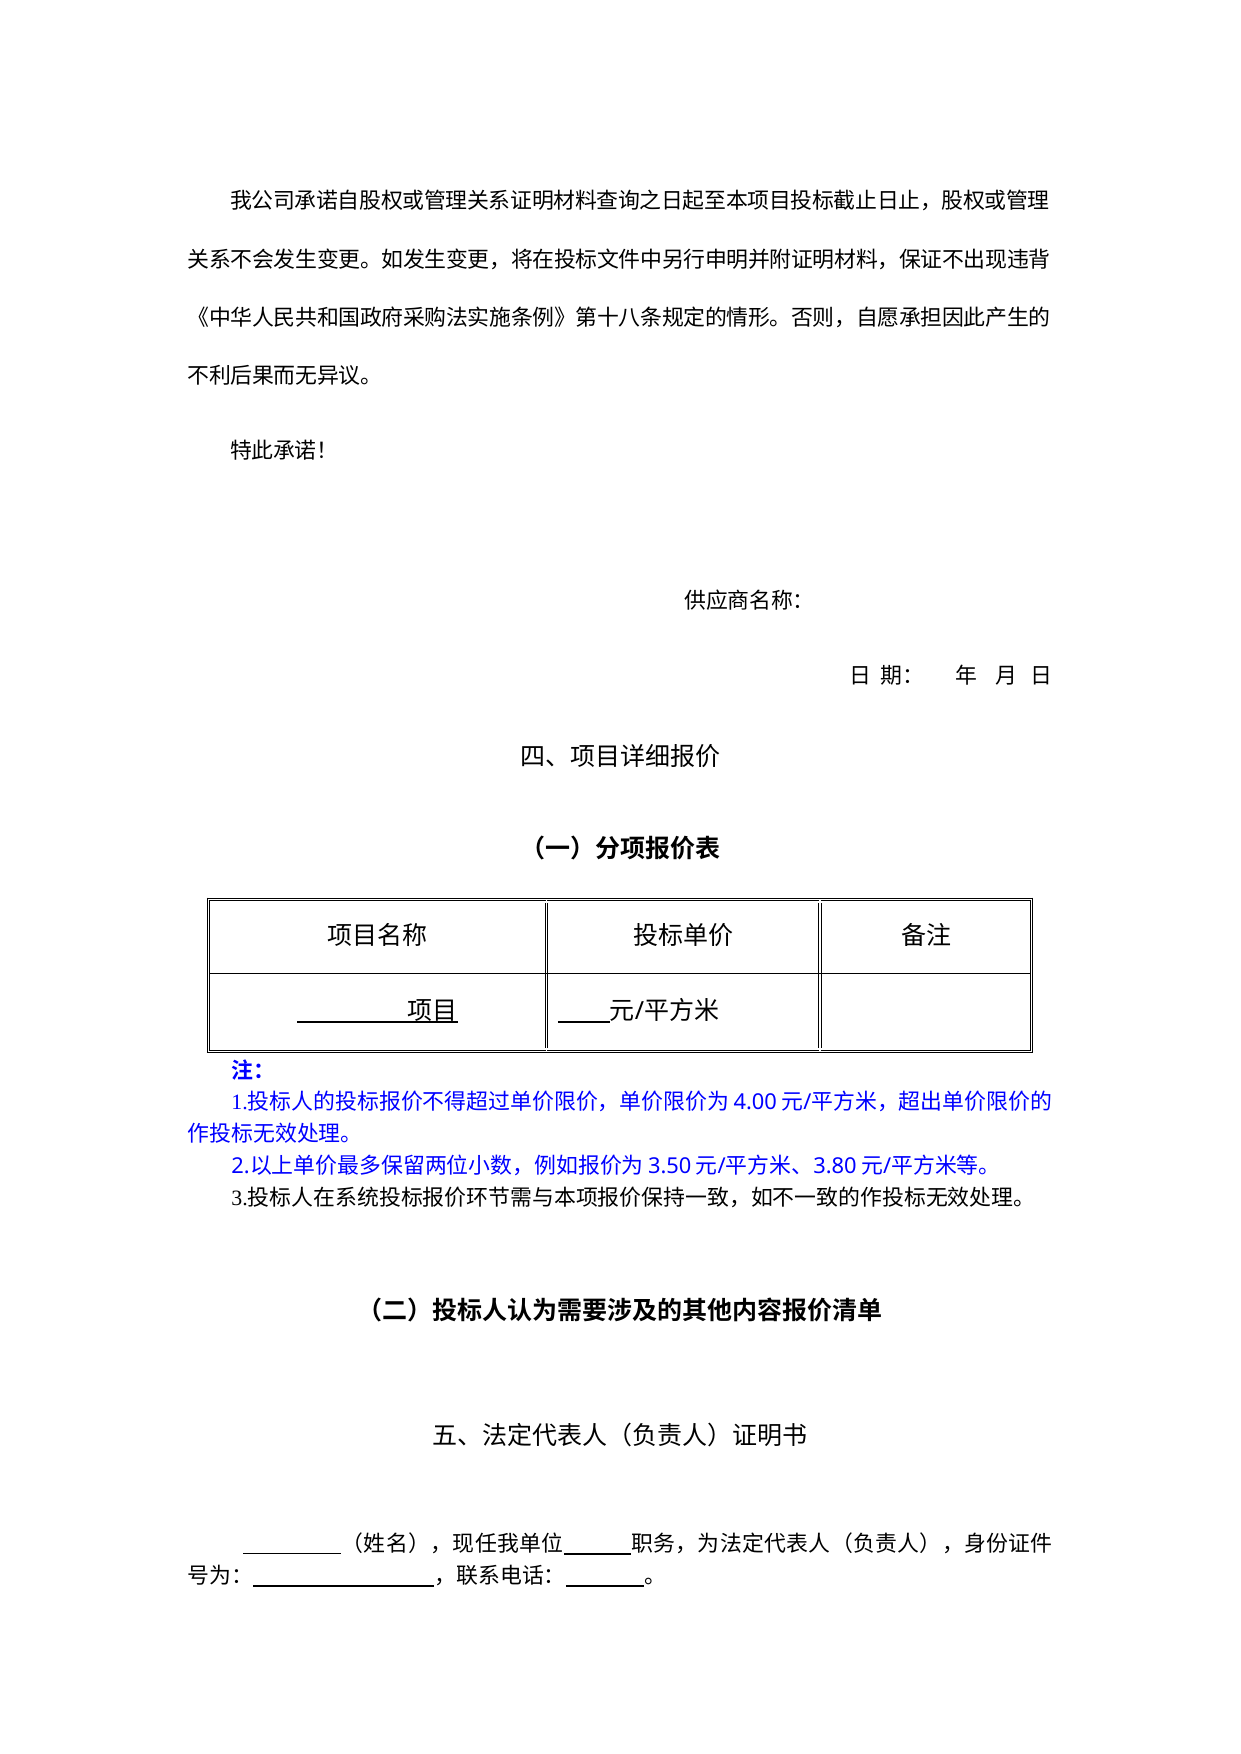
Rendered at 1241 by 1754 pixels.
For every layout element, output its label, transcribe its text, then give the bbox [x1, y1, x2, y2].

subtitle 五、法定代表人（负责人）证明书 [187, 1401, 1053, 1466]
table_cell 项目 [210, 974, 546, 1049]
text 供应商名称： [187, 562, 1053, 620]
text （姓名），现任我单位 职务，为法定代表人（负责人），身份证件号为： ，联系电话： 。 [187, 1525, 1053, 1590]
text （二）投标人认为需要涉及的其他内容报价清单 [187, 1276, 1053, 1341]
text 我公司承诺自股权或管理关系证明材料查询之日起至本项目投标截止日止，股权或管理关系不会发生变更。如发生变更，将在投标文件中另行申明并附证明材料，保证不出现违背《中华人民共和国政府采购法实施条例》第十八条规定的情形。否则，自愿承担因此产生的不利后果而无异议。 [187, 162, 1053, 395]
subtitle 四、项目详细报价 [187, 722, 1053, 787]
text 注： [187, 1053, 1053, 1084]
text 1.投标人的投标报价不得超过单价限价，单价限价为4.00元/平方米，超出单价限价的作投标无效处理。 [187, 1084, 1053, 1148]
text 2.以上单价最多保留两位小数，例如报价为3.50元/平方米、3.80元/平方米等。 [187, 1148, 1053, 1179]
table_cell [820, 974, 1030, 1049]
text 特此承诺！ [187, 412, 1053, 470]
table_header 投标单价 [546, 899, 820, 973]
table_header 备注 [820, 901, 1030, 973]
text 日 期： 年 月 日 [187, 637, 1053, 695]
table_header 项目名称 [210, 901, 546, 973]
text （一）分项报价表 [187, 814, 1053, 879]
table_cell 元/平方米 [546, 974, 820, 1049]
text 3.投标人在系统投标报价环节需与本项报价保持一致，如不一致的作投标无效处理。 [187, 1179, 1053, 1211]
